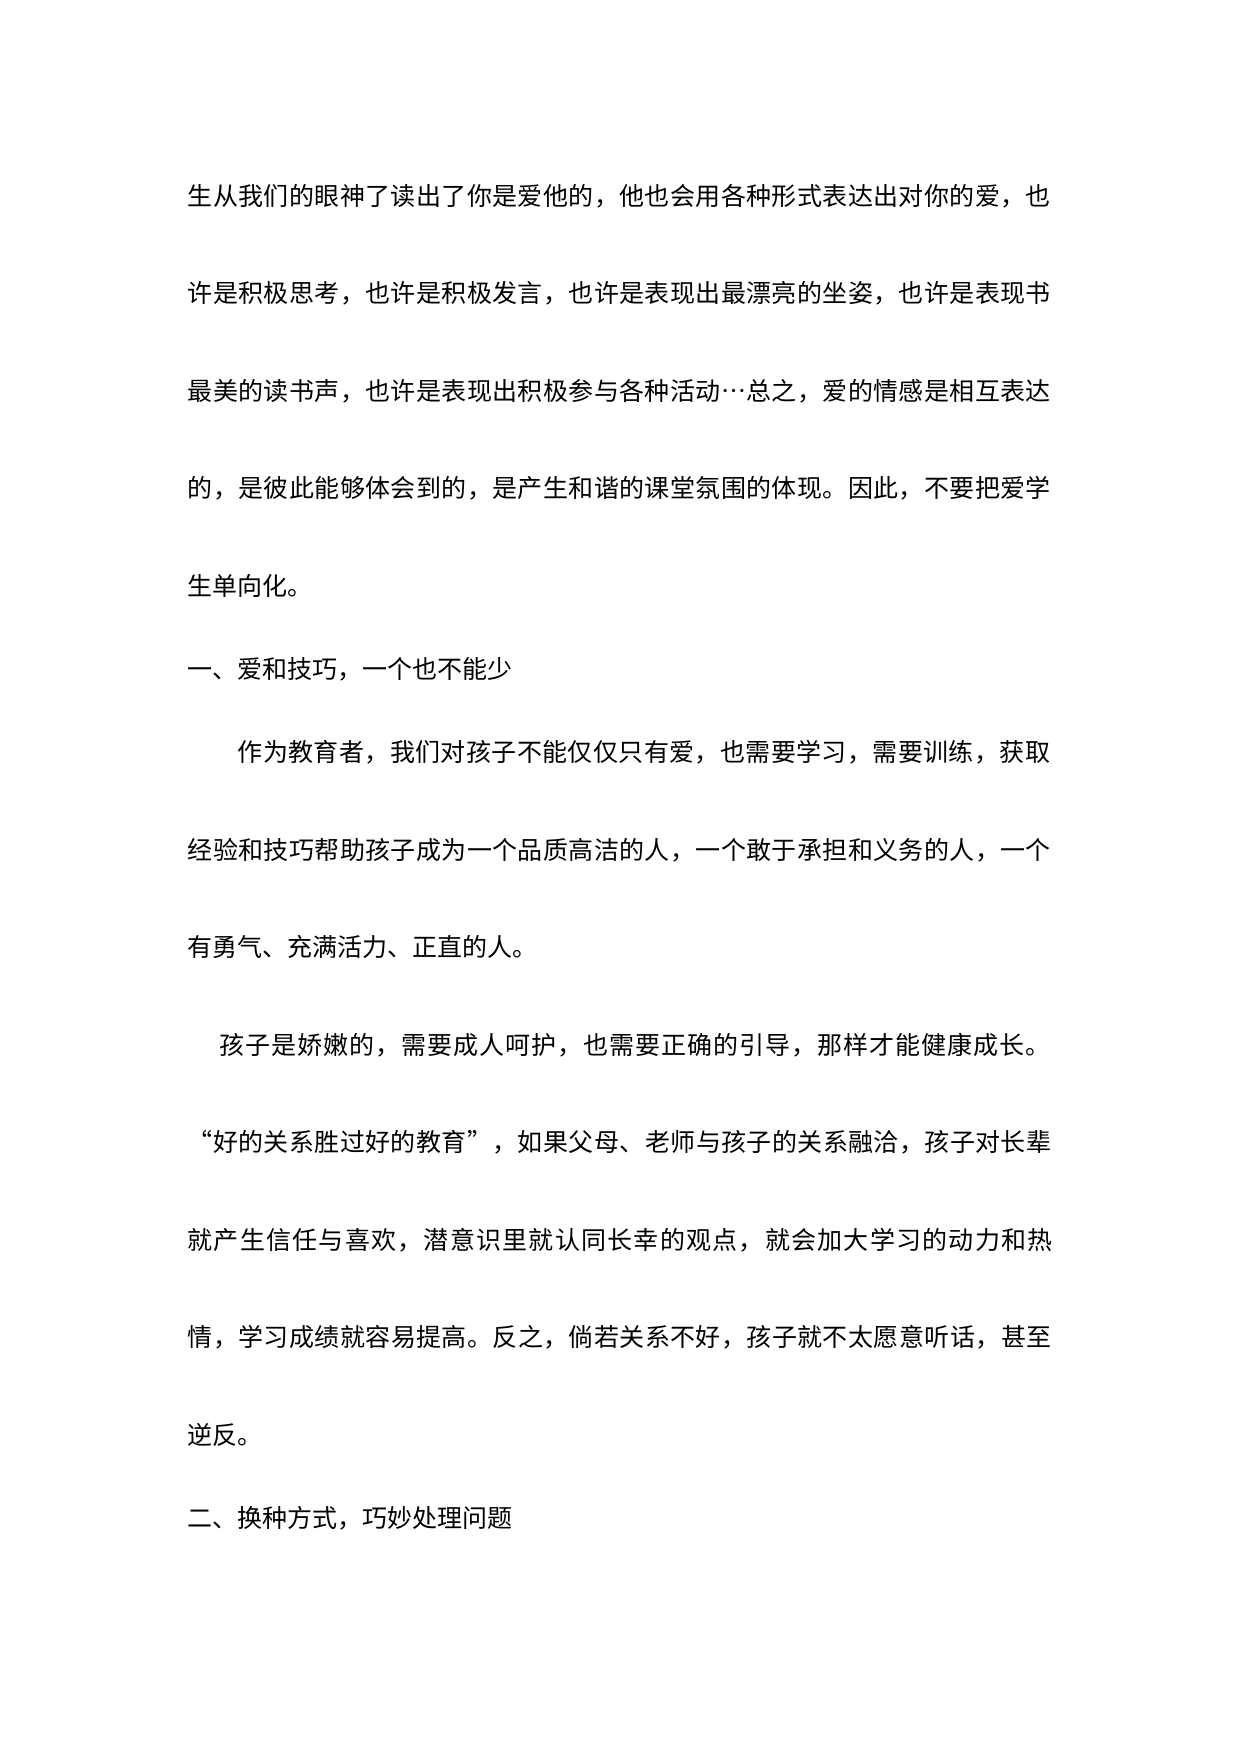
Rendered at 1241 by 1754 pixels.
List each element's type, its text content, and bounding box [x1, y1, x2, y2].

list 二、换种方式，巧妙处理问题 [187, 1484, 1053, 1549]
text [187, 162, 1053, 617]
text 一、爱和技巧，一个也不能少 [187, 635, 1053, 700]
text 作为教育者，我们对孩子不能仅仅只有爱，也需要学习，需要训练，获取经验和技巧帮助孩子成为一个品质高洁的人，一个敢于承担和义务的人，一个有勇气、充满活力、正直的人。 孩子是娇嫩的，需要成人呵护，也需要正确的引导，那样才能健康成长。“好的关系胜过好的教育”，如果父母、老师与孩子的关系融洽，孩子对长辈就产生信任与喜欢，潜意识里就认同长幸的观点，就会加大学习的动力和热情，学习成绩就容易提高。反之，倘若关系不好，孩子就不太愿意听话，甚至逆反。 [187, 718, 1053, 1466]
